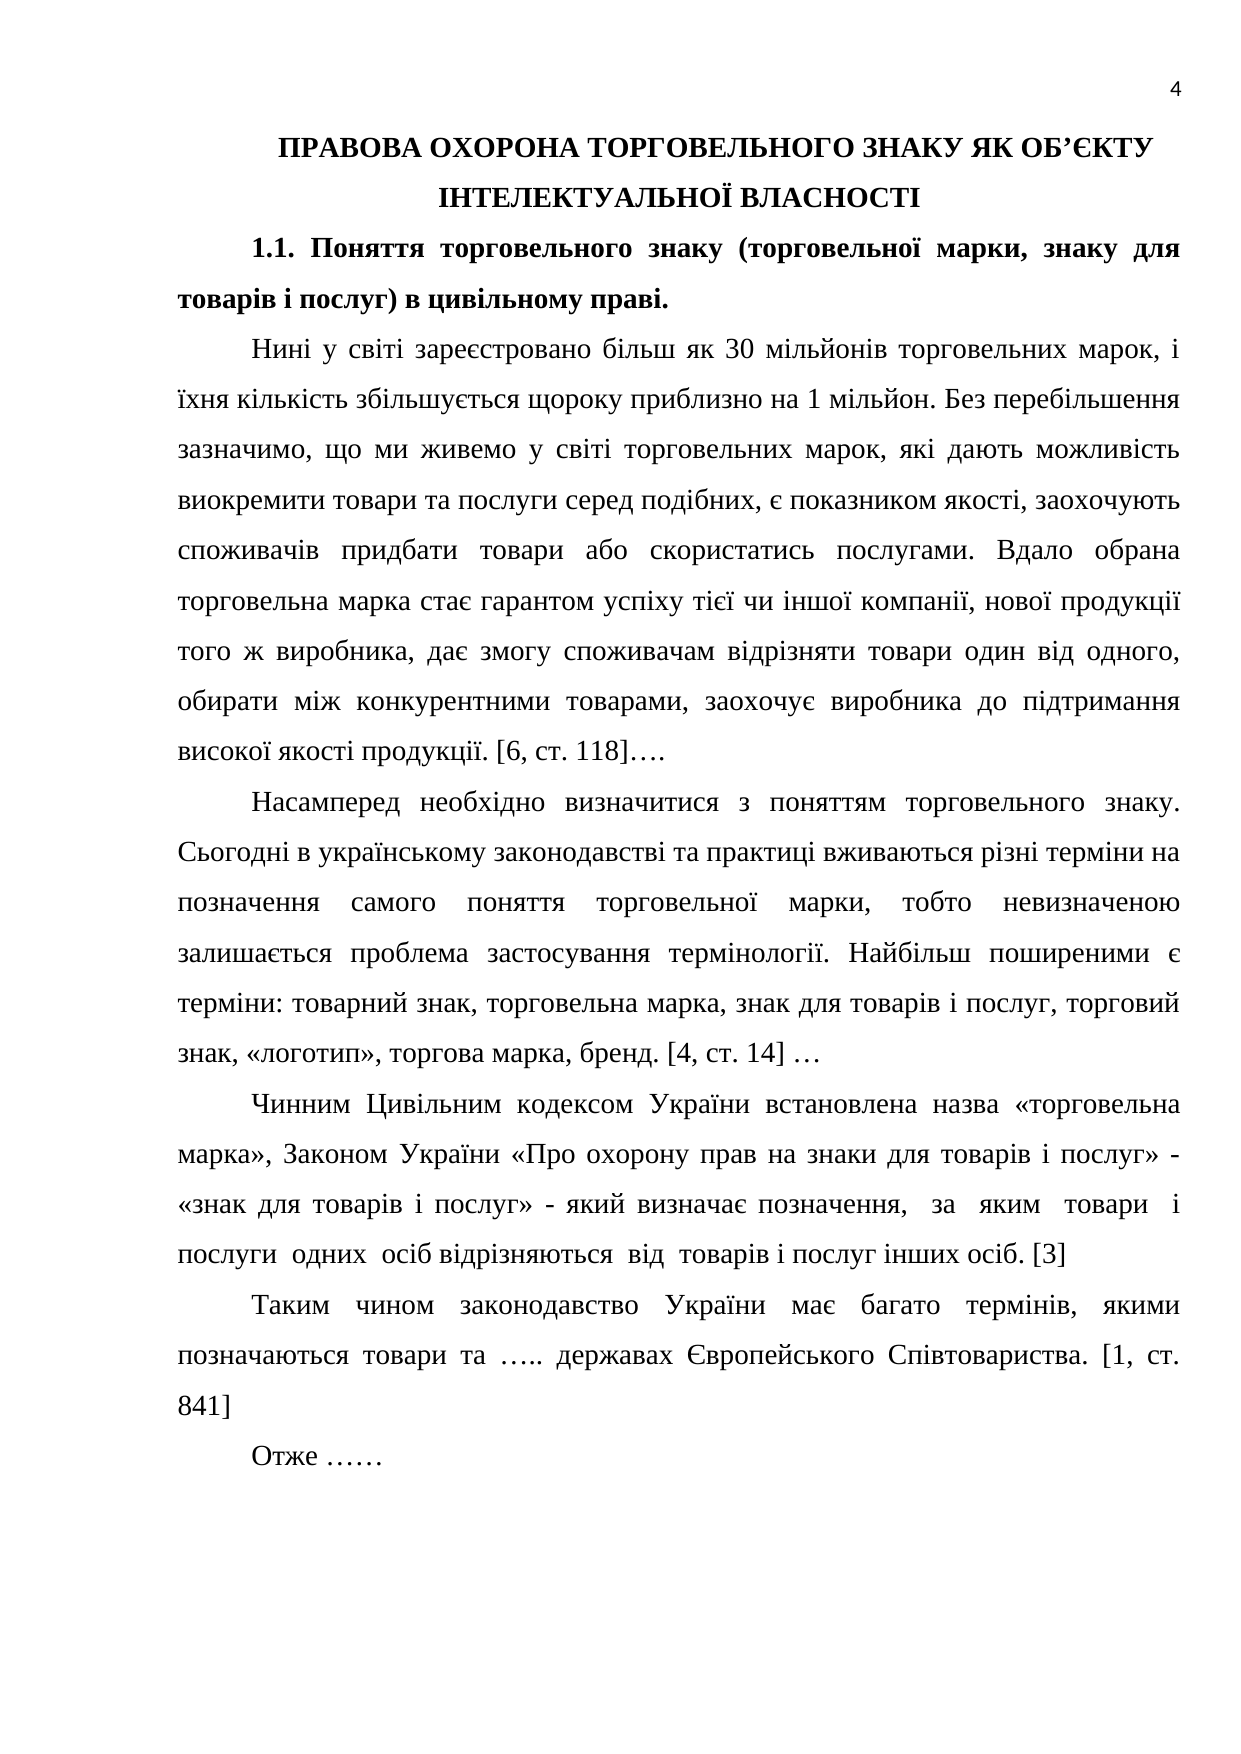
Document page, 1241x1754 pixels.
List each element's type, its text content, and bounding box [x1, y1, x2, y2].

text 1.1. Поняття торговельного знаку (торговельної марки, знаку для товарів і послуг) в цивільному праві. [177, 230, 1181, 314]
text Таким чином законодавство України має багато термінів, якими позначаються товари та ….. державах Європейського Співтовариства. [1, ст. 841] [177, 1287, 1181, 1421]
text Чинним Цивільним кодексом України встановлена назва «торговельна марка», Законом України «Про охорону прав на знаки для товарів і послуг» - «знак для товарів і послуг» - який визначає позначення, за яким товари і послуги одних осіб відрізняються від товарів і послуг інших осіб. [3] [177, 1086, 1181, 1270]
text Насамперед необхідно визначитися з поняттям торговельного знаку. Сьогодні в українському законодавстві та практиці вживаються різні терміни на позначення самого поняття торговельної марки, тобто невизначеною залишається проблема застосування термінології. Найбільш поширеними є терміни: товарний знак, торговельна марка, знак для товарів і послуг, торговий знак, «логотип», торгова марка, бренд. [4, ст. 14] … [177, 784, 1181, 1069]
text Нині у світі зареєстровано більш як 30 мільйонів торговельних марок, і їхня кількість збільшується щороку приблизно на 1 мільйон. Без перебільшення зазначимо, що ми живемо у світі торговельних марок, які дають можливість виокремити товари та послуги серед подібних, є показником якості, заохочують споживачів придбати товари або скористатись послугами. Вдало обрана торговельна марка стає гарантом успіху тієї чи іншої компанії, нової продукції того ж виробника, дає змогу споживачам відрізняти товари один від одного, обирати між конкурентними товарами, заохочує виробника до підтримання високої якості продукції. [6, ст. 118]…. [177, 331, 1181, 767]
subtitle ПРАВОВА ОХОРОНА ТОРГОВЕЛЬНОГО ЗНАКУ ЯК ОБ’ЄКТУ ІНТЕЛЕКТУАЛЬНОЇ ВЛАСНОСТІ [177, 130, 1181, 214]
text Отже …… [177, 1438, 1181, 1471]
